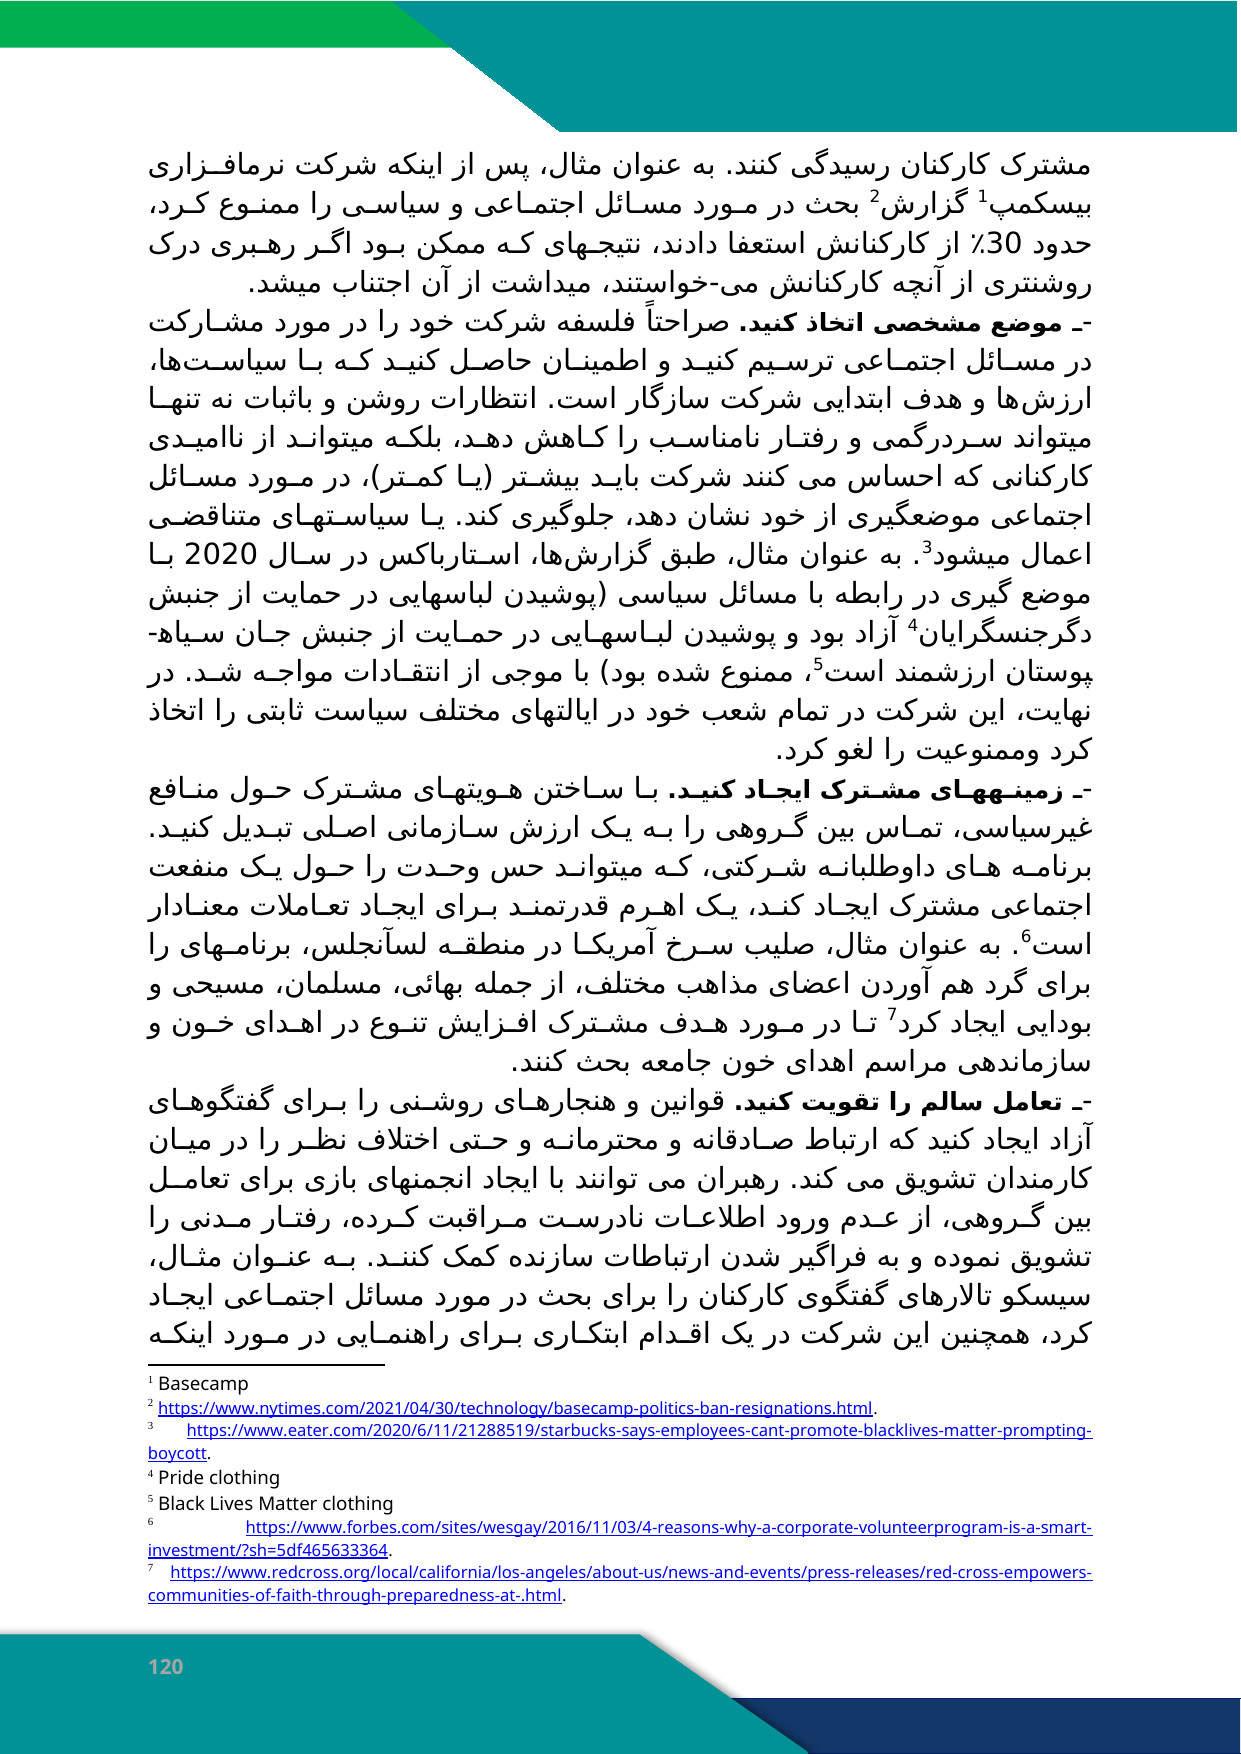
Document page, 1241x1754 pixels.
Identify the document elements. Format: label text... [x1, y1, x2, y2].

text - زمینههای مشترک ایجاد کنید. با ساختن هویتهای مشترک حول منافع غیرسیاسی، تماس بین گروهی را به یک ارزش سازمانی اصلی تبدیل کنید. برنامه های داوطلبانه شرکتی، که میتواند حس وحدت را حول یک منفعت اجتماعی مشترک ایجاد کند، یک اهرم قدرتمند برای ایجاد تعاملات معنادار است. به عنوان مثال، صلیب سرخ آمریکا در منطقه لسآنجلس، برنامهای را برای گرد هم آوردن اعضای مذاهب مختلف، از جمله بهائی، مسلمان، مسیحی و بودایی ایجاد کرد تا در مورد هدف مشترک افزایش تنوع در اهدای خون و سازماندهی مراسم اهدای خون جامعه بحث کنند. [148, 771, 1092, 1078]
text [148, 148, 1092, 299]
text - موضع مشخصی اتخاذ کنید. صراحتاً فلسفه شرکت خود را در مورد مشارکت در مسائل اجتماعی ترسیم کنید و اطمینان حاصل کنید که با سیاست‌ها، ارزش‌ها و هدف ابتدایی شرکت سازگار است. انتظارات روشن و باثبات نه تنها میتواند سردرگمی و رفتار نامناسب را کاهش دهد، بلکه میتواند از ناامیدی کارکنانی که احساس می کنند شرکت باید بیشتر (یا کمتر)، در مورد مسائل اجتماعی موضعگیری از خود نشان دهد، جلوگیری کند. یا سیاستهای متناقضی اعمال میشود. به عنوان مثال، طبق گزارش‌ها، استارباکس در سال 2020 با موضع گیری در رابطه با مسائل سیاسی (پوشیدن لباسهایی در حمایت از جنبش دگرجنسگرایان آزاد بود و پوشیدن لباسهایی در حمایت از جنبش جان سیاهپوستان ارزشمند است، ممنوع شده بود) با موجی از انتقادات مواجه شد. در نهایت، این شرکت در تمام شعب خود در ایالتهای مختلف سیاست ثابتی را اتخاذ کرد وممنوعیت را لغو کرد. [148, 304, 1092, 766]
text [148, 1083, 1092, 1351]
